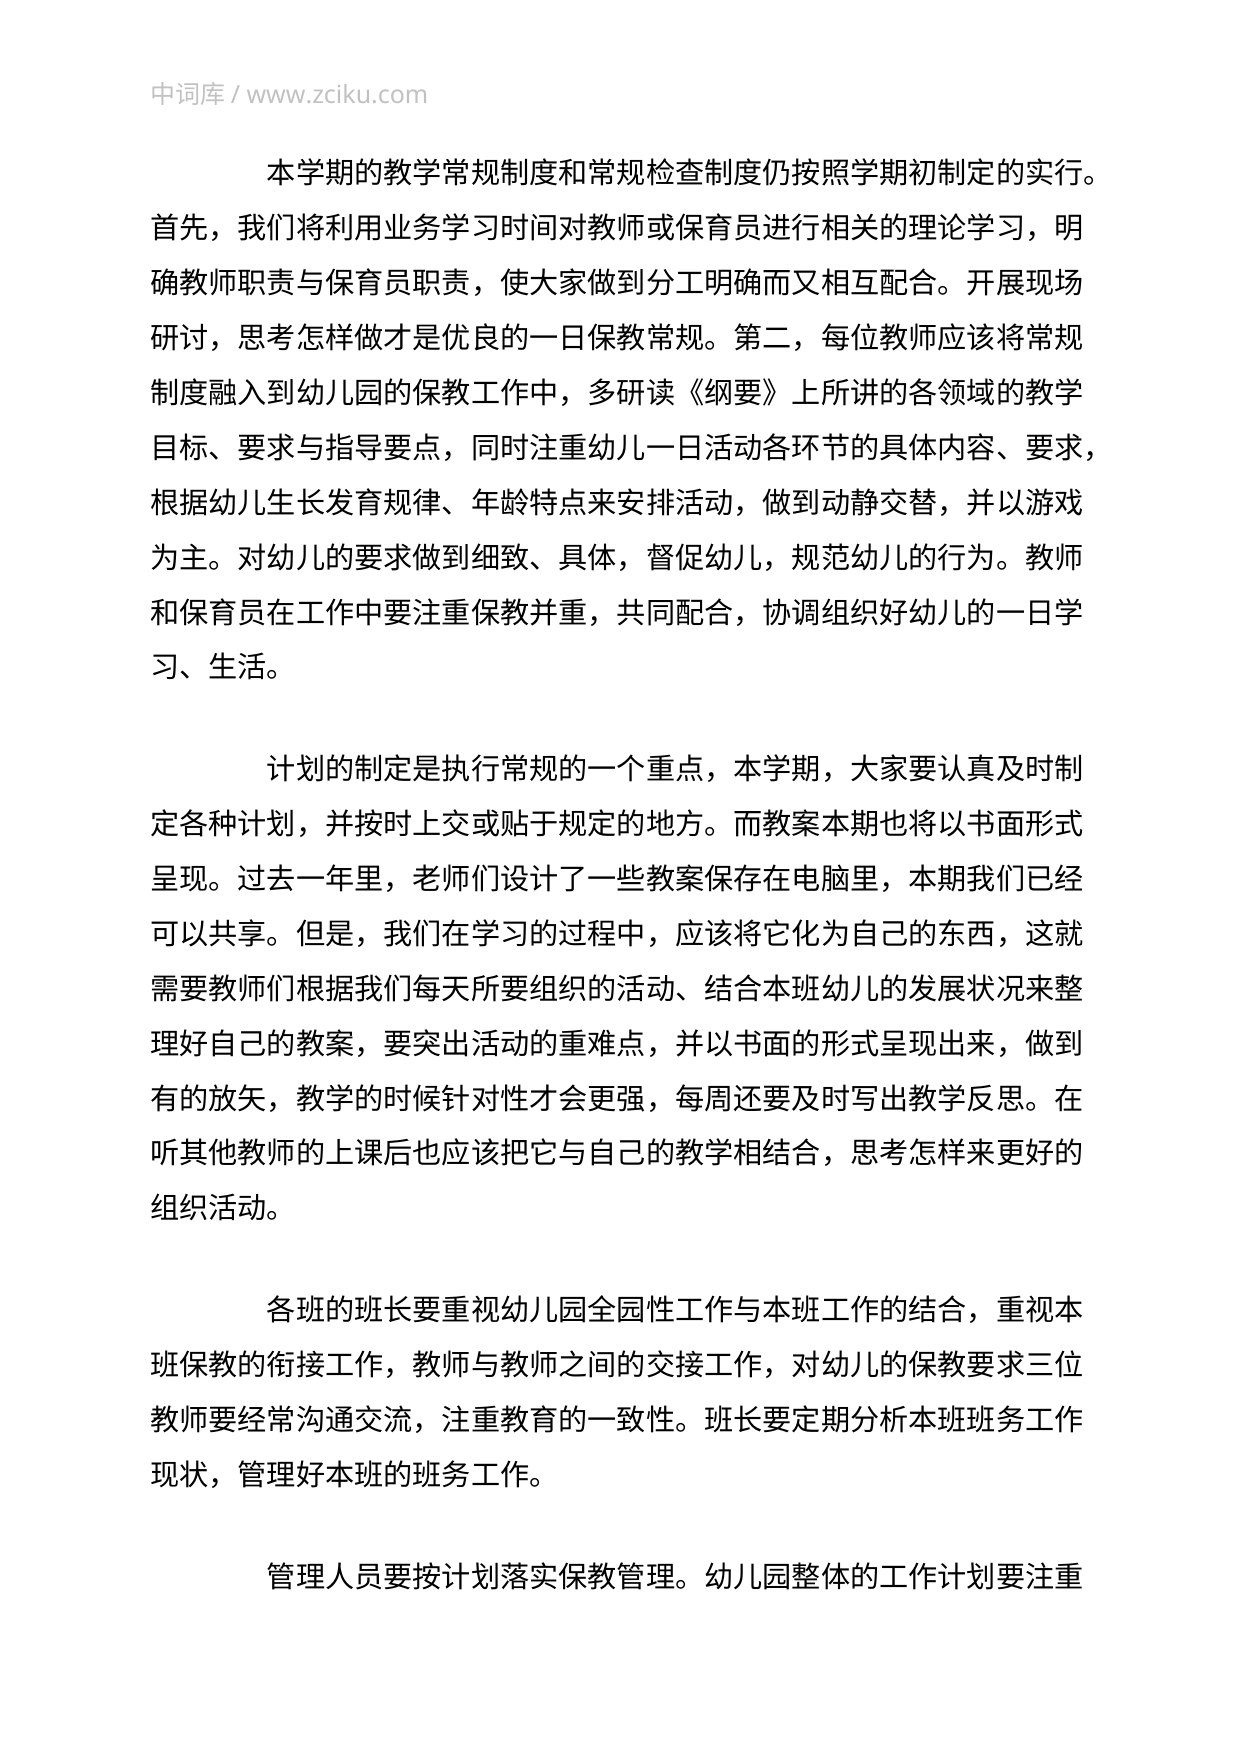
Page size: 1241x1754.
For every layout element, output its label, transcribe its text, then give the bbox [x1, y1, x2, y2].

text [150, 1553, 1090, 1596]
text 计划的制定是执行常规的一个重点，本学期，大家要认真及时制定各种计划，并按时上交或贴于规定的地方。而教案本期也将以书面形式呈现。过去一年里，老师们设计了一些教案保存在电脑里，本期我们已经可以共享。但是，我们在学习的过程中，应该将它化为自己的东西，这就需要教师们根据我们每天所要组织的活动、结合本班幼儿的发展状况来整理好自己的教案，要突出活动的重难点，并以书面的形式呈现出来，做到有的放矢，教学的时候针对性才会更强，每周还要及时写出教学反思。在听其他教师的上课后也应该把它与自己的教学相结合，思考怎样来更好的组织活动。 [150, 746, 1090, 1227]
text 各班的班长要重视幼儿园全园性工作与本班工作的结合，重视本班保教的衔接工作，教师与教师之间的交接工作，对幼儿的保教要求三位教师要经常沟通交流，注重教育的一致性。班长要定期分析本班班务工作现状，管理好本班的班务工作。 [150, 1287, 1090, 1494]
text 本学期的教学常规制度和常规检查制度仍按照学期初制定的实行。首先，我们将利用业务学习时间对教师或保育员进行相关的理论学习，明确教师职责与保育员职责，使大家做到分工明确而又相互配合。开展现场研讨，思考怎样做才是优良的一日保教常规。第二，每位教师应该将常规制度融入到幼儿园的保教工作中，多研读《纲要》上所讲的各领域的教学目标、要求与指导要点，同时注重幼儿一日活动各环节的具体内容、要求，根据幼儿生长发育规律、年龄特点来安排活动，做到动静交替，并以游戏为主。对幼儿的要求做到细致、具体，督促幼儿，规范幼儿的行为。教师和保育员在工作中要注重保教并重，共同配合，协调组织好幼儿的一日学习、生活。 [150, 150, 1090, 686]
